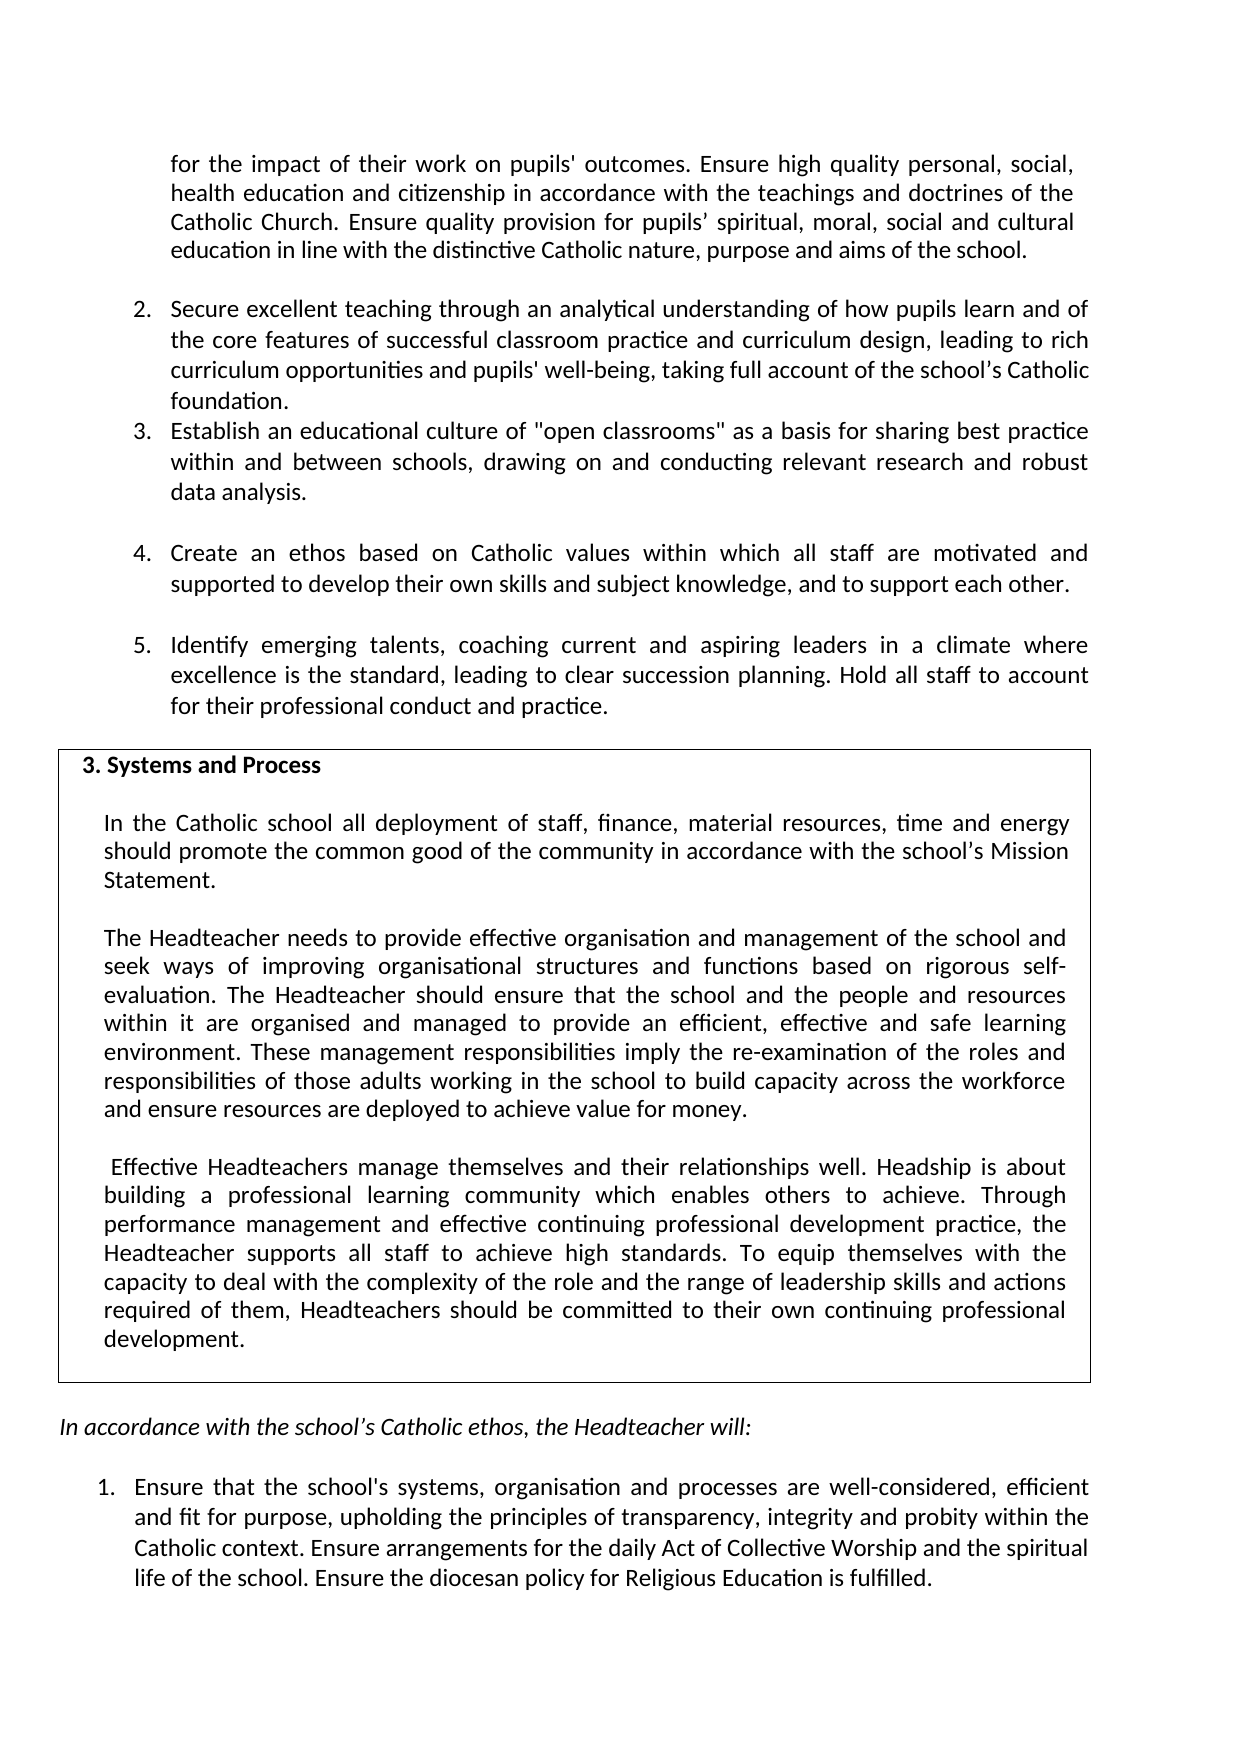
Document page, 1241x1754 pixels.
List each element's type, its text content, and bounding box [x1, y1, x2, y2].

table_header 3. Systems and Process In the Catholic school all deployment of staff, finance, material resources, time and energy should promote the common good of the community in accordance with the school’s Mission Statement. The Headteacher needs to provide effective organisation and management of the school and seek ways of improving organisational structures and functions based on rigorous self-evaluation. The Headteacher should ensure that the school and the people and resources within it are organised and managed to provide an efficient, effective and safe learning environment. These management responsibilities imply the re-examination of the roles and responsibilities of those adults working in the school to build capacity across the workforce and ensure resources are deployed to achieve value for money. Effective Headteachers manage themselves and their relationships well. Headship is about building a professional learning community which enables others to achieve. Through performance management and effective continuing professional development practice, the Headteacher supports all staff to achieve high standards. To equip themselves with the capacity to deal with the complexity of the role and the range of leadership skills and actions required of them, Headteachers should be committed to their own continuing professional development. [59, 750, 1090, 1382]
list Establish an educational culture of "open classrooms" as a basis for sharing best practice within and between schools, drawing on and conducting relevant research and robust data analysis. [133, 415, 1090, 507]
list Create an ethos based on Catholic values within which all staff are motivated and supported to develop their own skills and subject knowledge, and to support each other. [133, 537, 1090, 598]
list Secure excellent teaching through an analytical understanding of how pupils learn and of the core features of successful classroom practice and curriculum design, leading to rich curriculum opportunities and pupils' well-being, taking full account of the school’s Catholic foundation. [133, 293, 1090, 415]
list Ensure that the school's systems, organisation and processes are well-considered, efficient and fit for purpose, upholding the principles of transparency, integrity and probity within the Catholic context. Ensure arrangements for the daily Act of Collective Worship and the spiritual life of the school. Ensure the diocesan policy for Religious Education is fulfilled. [97, 1471, 1090, 1593]
list Identify emerging talents, coaching current and aspiring leaders in a climate where excellence is the standard, leading to clear succession planning. Hold all staff to account for their professional conduct and practice. [133, 629, 1090, 721]
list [133, 150, 1075, 264]
text In accordance with the school’s Catholic ethos, the Headteacher will: [59, 1411, 1090, 1442]
